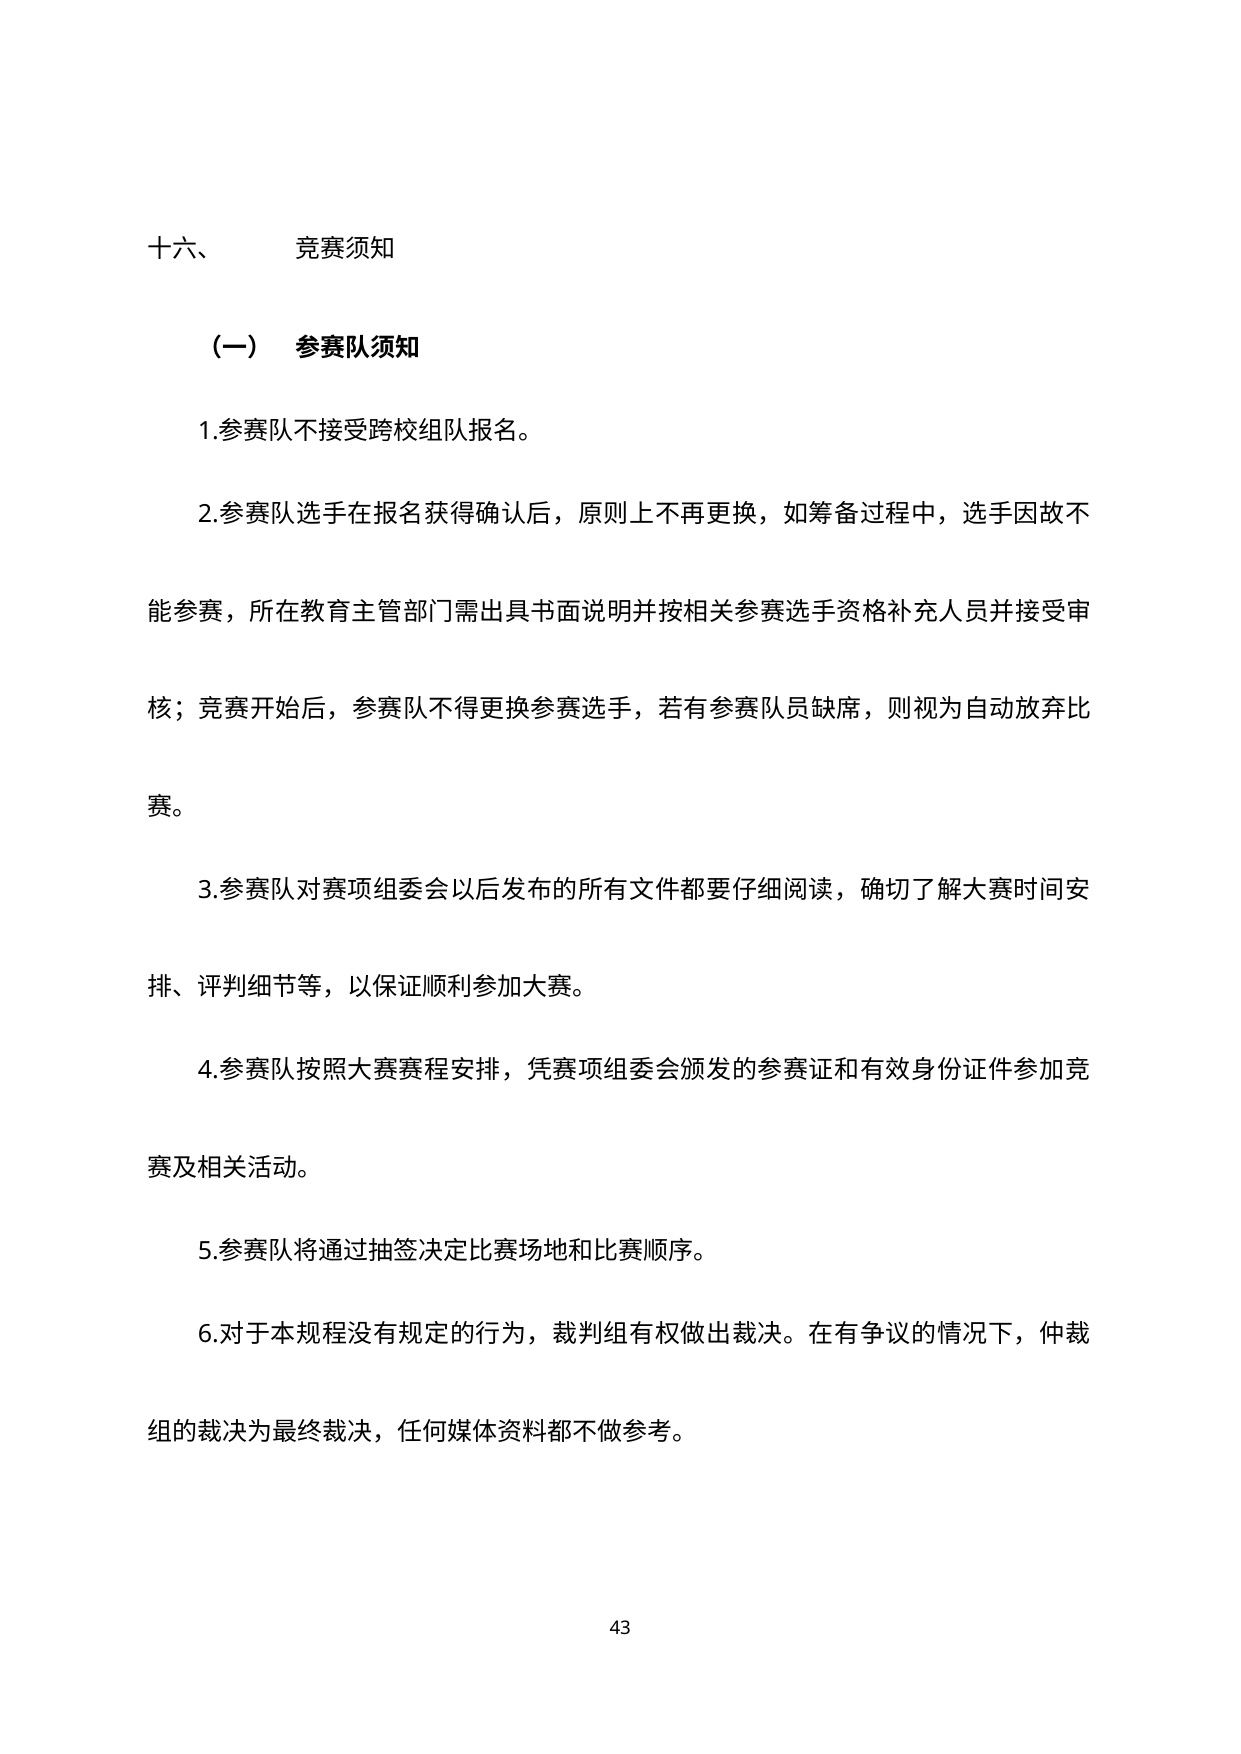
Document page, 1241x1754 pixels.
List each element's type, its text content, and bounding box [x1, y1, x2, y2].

text 2.参赛队选手在报名获得确认后，原则上不再更换，如筹备过程中，选手因故不能参赛，所在教育主管部门需出具书面说明并按相关参赛选手资格补充人员并接受审核；竞赛开始后，参赛队不得更换参赛选手，若有参赛队员缺席，则视为自动放弃比赛。 [148, 479, 1092, 837]
text 4.参赛队按照大赛赛程安排，凭赛项组委会颁发的参赛证和有效身份证件参加竞赛及相关活动。 [148, 1036, 1092, 1198]
subtitle 参赛队须知 [148, 313, 1092, 378]
text 5.参赛队将通过抽签决定比赛场地和比赛顺序。 [148, 1216, 1092, 1281]
text 1.参赛队不接受跨校组队报名。 [148, 396, 1092, 461]
subtitle 竞赛须知 [148, 214, 1092, 279]
text 6.对于本规程没有规定的行为，裁判组有权做出裁决。在有争议的情况下，仲裁组的裁决为最终裁决，任何媒体资料都不做参考。 [148, 1299, 1092, 1462]
text 3.参赛队对赛项组委会以后发布的所有文件都要仔细阅读，确切了解大赛时间安排、评判细节等，以保证顺利参加大赛。 [148, 855, 1092, 1017]
